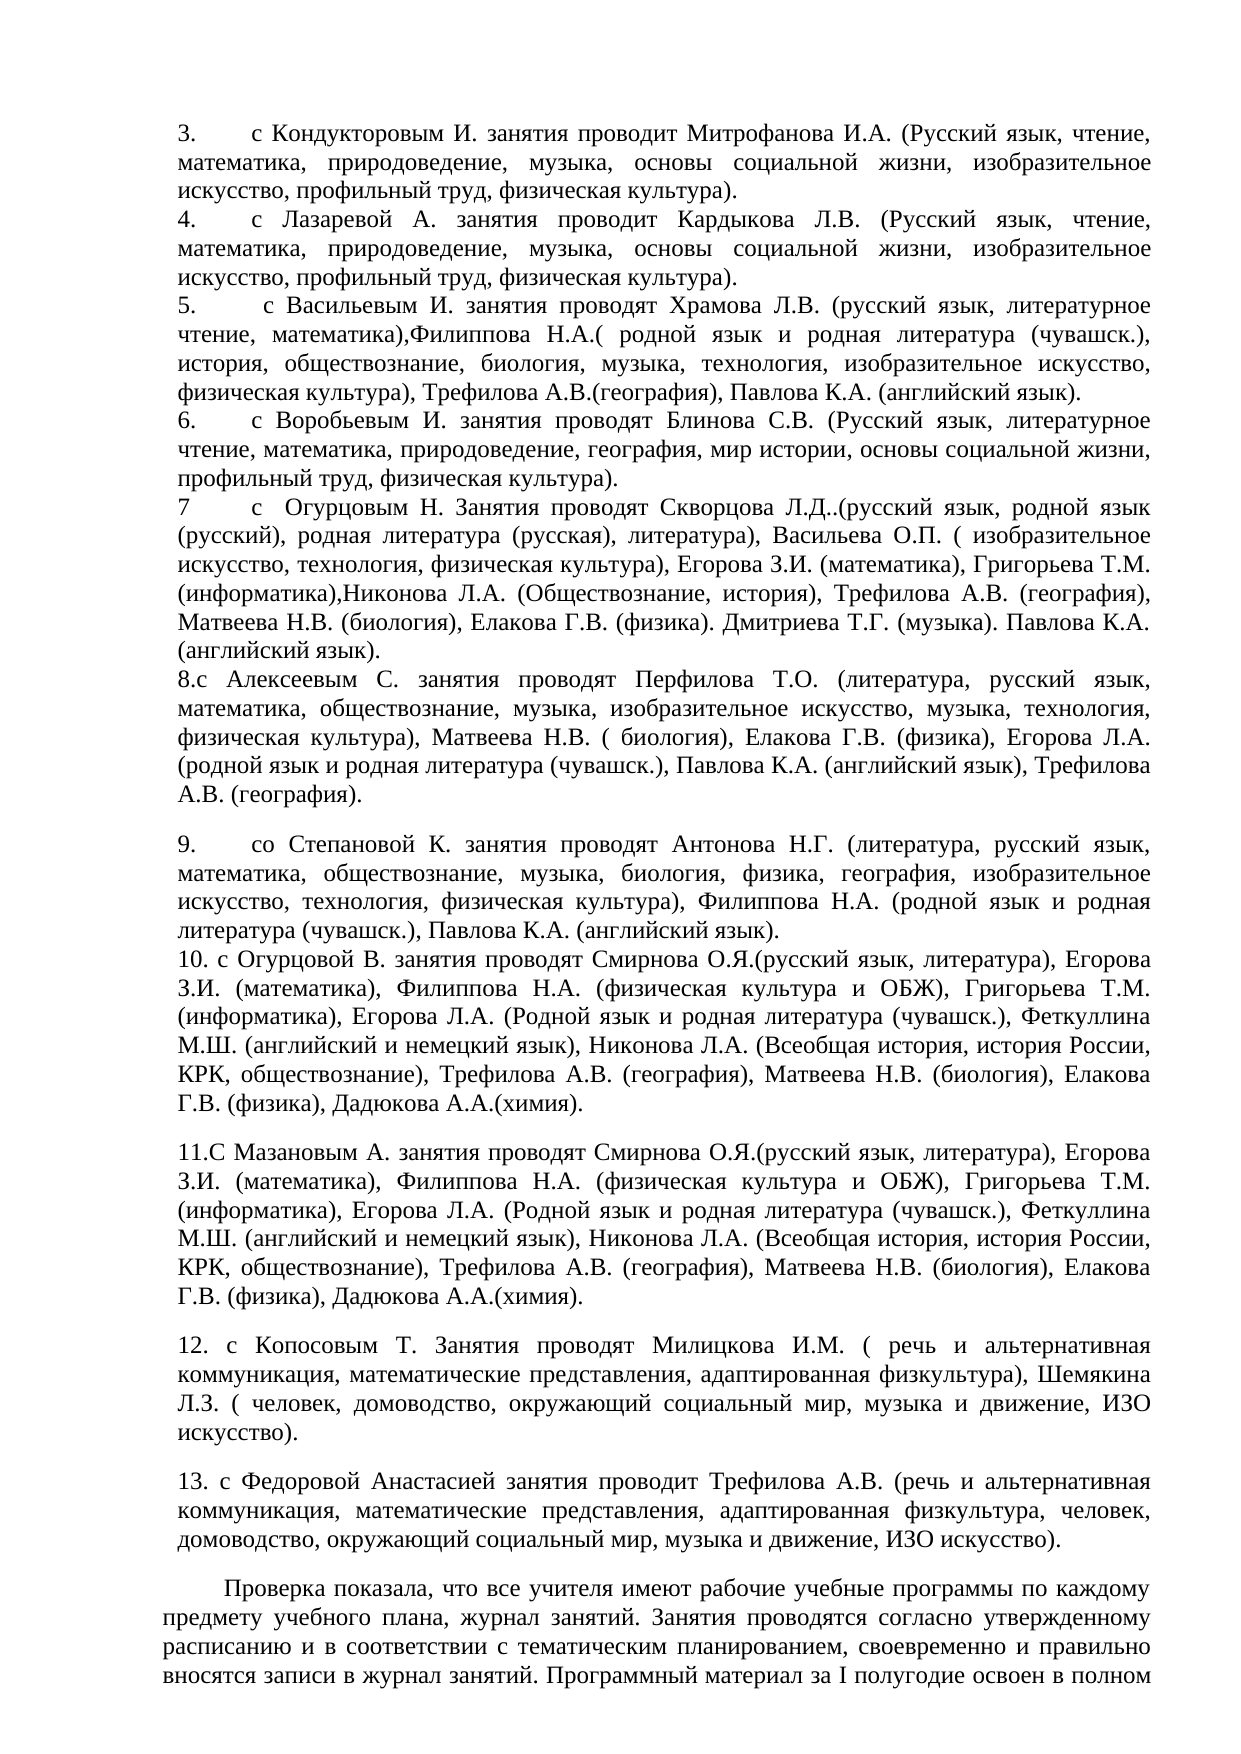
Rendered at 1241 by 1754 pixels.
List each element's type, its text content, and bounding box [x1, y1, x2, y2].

text 8.с Алексеевым С. занятия проводят Перфилова Т.О. (литература, русский язык, математика, обществознание, музыка, изобразительное искусство, музыка, технология, физическая культура), Матвеева Н.В. ( биология), Елакова Г.В. (физика), Егорова Л.А. (родной язык и родная литература (чувашск.), Павлова К.А. (английский язык), Трефилова А.В. (география). [177, 664, 1152, 808]
list со Степановой К. занятия проводят Антонова Н.Г. (литература, русский язык, математика, обществознание, музыка, биология, физика, география, изобразительное искусство, технология, физическая культура), Филиппова Н.А. (родной язык и родная литература (чувашск.), Павлова К.А. (английский язык). [177, 829, 1152, 944]
list с Васильевым И. занятия проводят Храмова Л.В. (русский язык, литературное чтение, математика),Филиппова Н.А.( родной язык и родная литература (чувашск.), история, обществознание, биология, музыка, технология, изобразительное искусство, физическая культура), Трефилова А.В.(география), Павлова К.А. (английский язык). [177, 291, 1152, 406]
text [162, 1573, 1152, 1688]
list с Огурцовым Н. Занятия проводят Скворцова Л.Д..(русский язык, родной язык (русский), родная литература (русская), литература), Васильева О.П. ( изобразительное искусство, технология, физическая культура), Егорова З.И. (математика), Григорьева Т.М. (информатика),Никонова Л.А. (Обществознание, история), Трефилова А.В. (география), Матвеева Н.В. (биология), Елакова Г.В. (физика). Дмитриева Т.Г. (музыка). Павлова К.А. (английский язык). [177, 492, 1152, 664]
list с Лазаревой А. занятия проводит Кардыкова Л.В. (Русский язык, чтение, математика, природоведение, музыка, основы социальной жизни, изобразительное искусство, профильный труд, физическая культура). [177, 204, 1152, 291]
text 12. с Копосовым Т. Занятия проводят Милицкова И.М. ( речь и альтернативная коммуникация, математические представления, адаптированная физкультура), Шемякина Л.З. ( человек, домоводство, окружающий социальный мир, музыка и движение, ИЗО искусство). [177, 1331, 1152, 1446]
list с Воробьевым И. занятия проводят Блинова С.В. (Русский язык, литературное чтение, математика, природоведение, география, мир истории, основы социальной жизни, профильный труд, физическая культура). [177, 406, 1152, 492]
list с Кондукторовым И. занятия проводит Митрофанова И.А. (Русский язык, чтение, математика, природоведение, музыка, основы социальной жизни, изобразительное искусство, профильный труд, физическая культура). [177, 118, 1152, 204]
text 11.С Мазановым А. занятия проводят Смирнова О.Я.(русский язык, литература), Егорова З.И. (математика), Филиппова Н.А. (физическая культура и ОБЖ), Григорьева Т.М. (информатика), Егорова Л.А. (Родной язык и родная литература (чувашск.), Феткуллина М.Ш. (английский и немецкий язык), Никонова Л.А. (Всеобщая история, история России, КРК, обществознание), Трефилова А.В. (география), Матвеева Н.В. (биология), Елакова Г.В. (физика), Дадюкова А.А.(химия). [177, 1137, 1152, 1310]
text 13. с Федоровой Анастасией занятия проводит Трефилова А.В. (речь и альтернативная коммуникация, математические представления, адаптированная физкультура, человек, домоводство, окружающий социальный мир, музыка и движение, ИЗО искусство). [177, 1466, 1152, 1553]
text 10. с Огурцовой В. занятия проводят Смирнова О.Я.(русский язык, литература), Егорова З.И. (математика), Филиппова Н.А. (физическая культура и ОБЖ), Григорьева Т.М. (информатика), Егорова Л.А. (Родной язык и родная литература (чувашск.), Феткуллина М.Ш. (английский и немецкий язык), Никонова Л.А. (Всеобщая история, история России, КРК, обществознание), Трефилова А.В. (география), Матвеева Н.В. (биология), Елакова Г.В. (физика), Дадюкова А.А.(химия). [177, 944, 1152, 1116]
